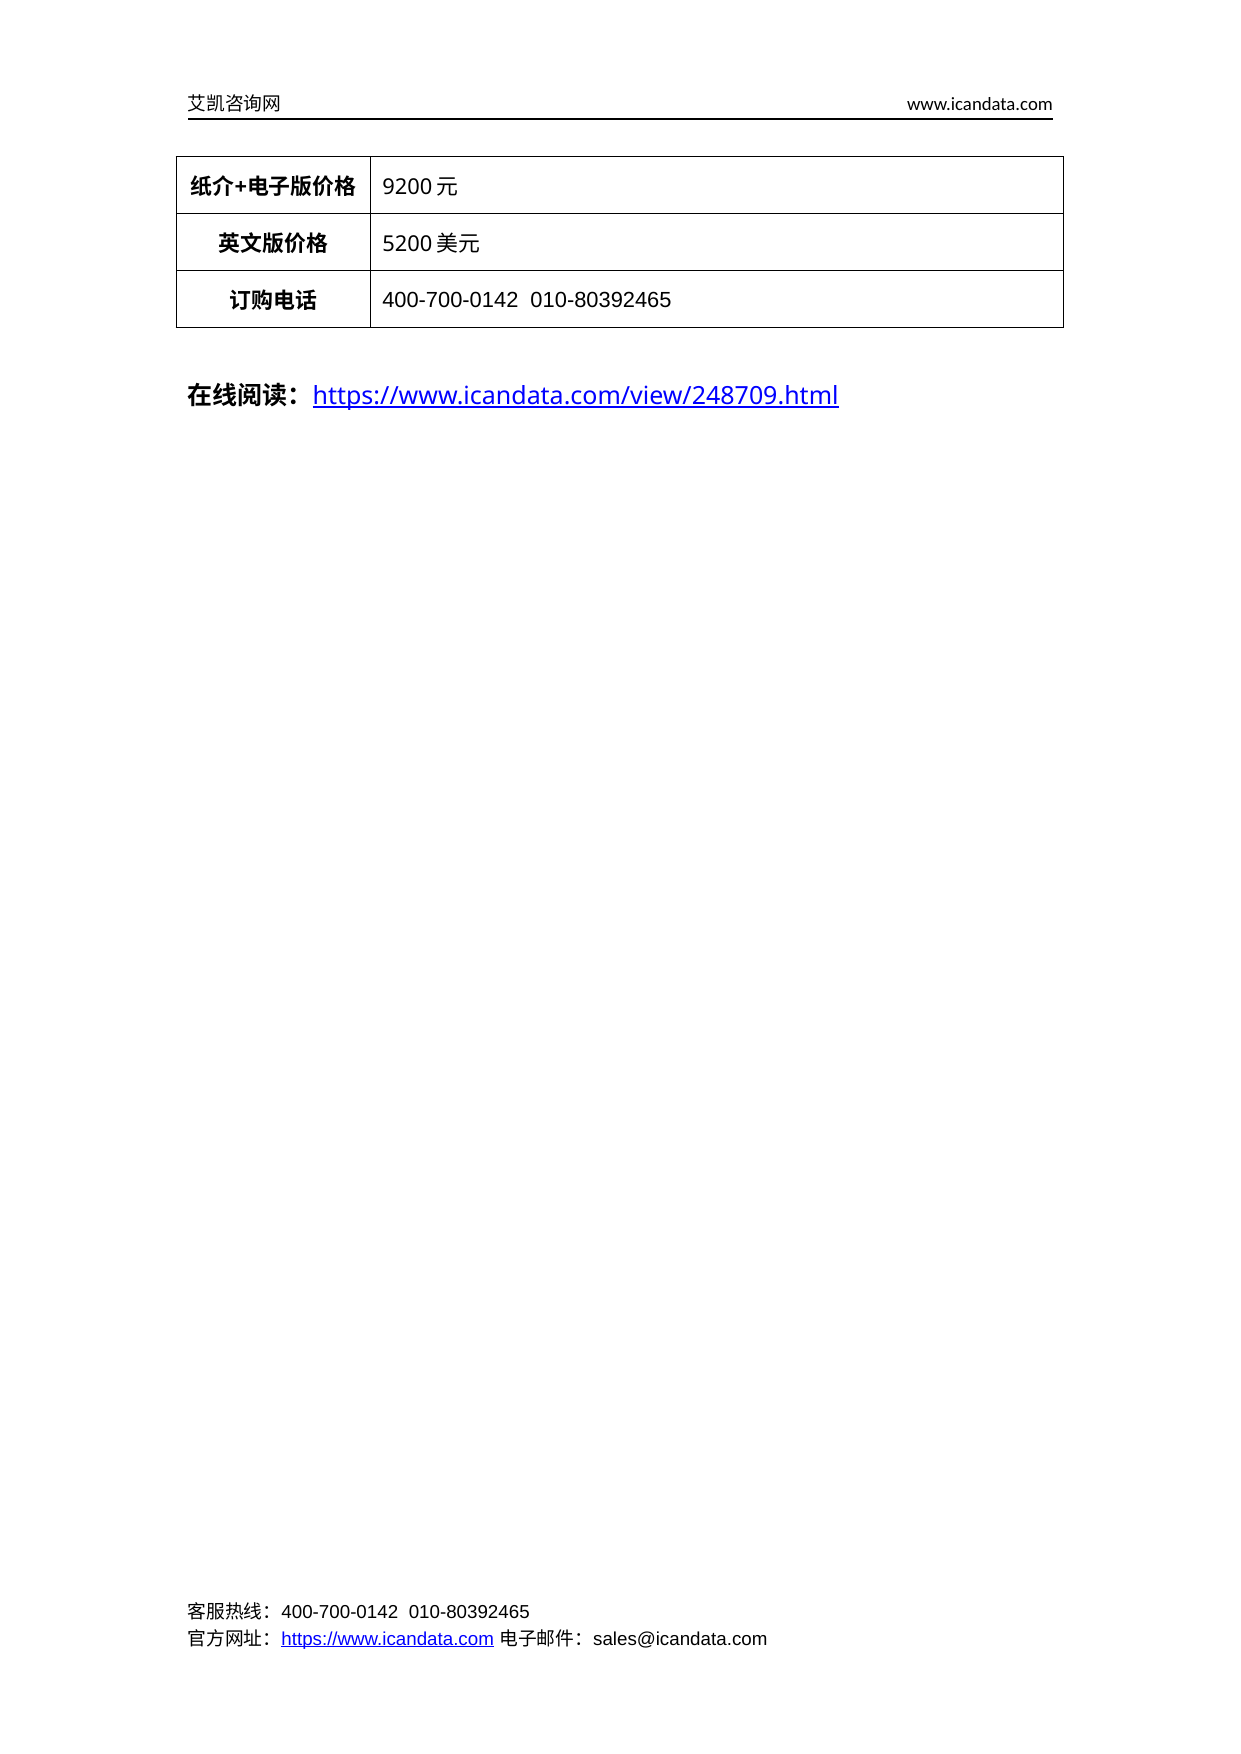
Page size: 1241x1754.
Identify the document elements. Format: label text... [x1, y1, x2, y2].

table_cell 订购电话 [177, 271, 370, 327]
text 在线阅读：https://www.icandata.com/view/248709.html [187, 361, 1053, 426]
table_cell 400-700-0142 010-80392465 [371, 271, 1063, 327]
table_cell 9200元 [371, 157, 1063, 213]
table_cell 5200美元 [371, 214, 1063, 270]
table_cell 纸介+电子版价格 [177, 157, 370, 213]
table_cell 英文版价格 [177, 214, 370, 270]
